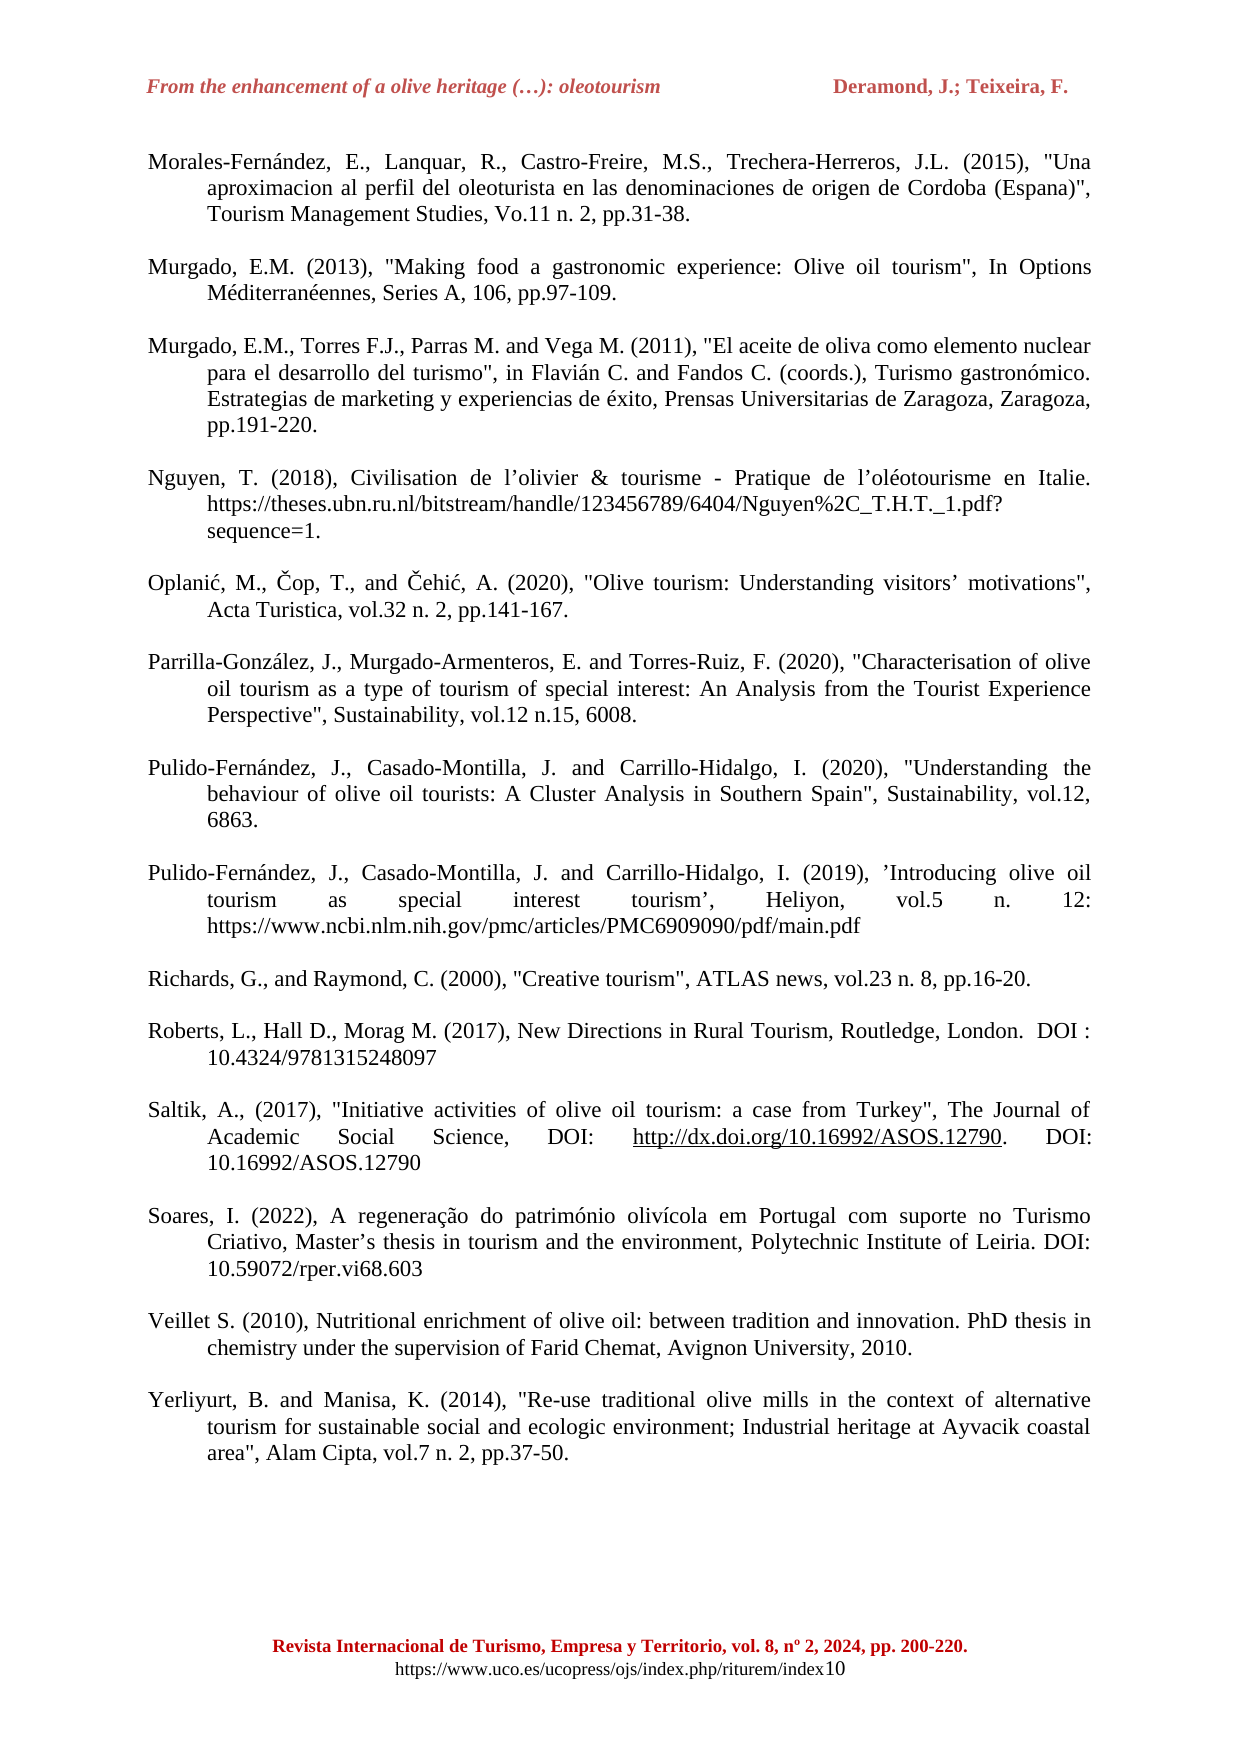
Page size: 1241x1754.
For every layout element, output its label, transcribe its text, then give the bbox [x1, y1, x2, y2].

text Murgado, E.M. (2013), "Making food a gastronomic experience: Olive oil tourism", In Options Méditerranéennes, Series A, 106, pp.97-109. [148, 253, 1092, 306]
text Veillet S. (2010), Nutritional enrichment of olive oil: between tradition and innovation. PhD thesis in chemistry under the supervision of Farid Chemat, Avignon University, 2010. [148, 1307, 1092, 1360]
text Roberts, L., Hall D., Morag M. (2017), New Directions in Rural Tourism, Routledge, London. DOI : 10.4324/9781315248097 [148, 1017, 1092, 1070]
text Murgado, E.M., Torres F.J., Parras M. and Vega M. (2011), "El aceite de oliva como elemento nuclear para el desarrollo del turismo", in Flavián C. and Fandos C. (coords.), Turismo gastronómico. Estrategias de marketing y experiencias de éxito, Prensas Universitarias de Zaragoza, Zaragoza, pp.191-220. [148, 332, 1092, 438]
text Nguyen, T. (2018), Civilisation de l’olivier & tourisme - Pratique de l’oléotourisme en Italie. https://theses.ubn.ru.nl/bitstream/handle/123456789/6404/Nguyen%2C_T.H.T._1.pdf?sequence=1. [148, 464, 1092, 543]
text Pulido-Fernández, J., Casado-Montilla, J. and Carrillo-Hidalgo, I. (2020), "Understanding the behaviour of olive oil tourists: A Cluster Analysis in Southern Spain", Sustainability, vol.12, 6863. [148, 754, 1092, 833]
text Parrilla-González, J., Murgado-Armenteros, E. and Torres-Ruiz, F. (2020), "Characterisation of olive oil tourism as a type of tourism of special interest: An Analysis from the Tourist Experience Perspective", Sustainability, vol.12 n.15, 6008. [148, 648, 1092, 727]
text Yerliyurt, B. and Manisa, K. (2014), "Re-use traditional olive mills in the context of alternative tourism for sustainable social and ecologic environment; Industrial heritage at Ayvacik coastal area", Alam Cipta, vol.7 n. 2, pp.37-50. [148, 1386, 1092, 1465]
text Saltik, A., (2017), "Initiative activities of olive oil tourism: a case from Turkey", The Journal of Academic Social Science, DOI: http://dx.doi.org/10.16992/ASOS.12790. DOI: 10.16992/ASOS.12790 [148, 1096, 1092, 1176]
text Morales-Fernández, E., Lanquar, R., Castro-Freire, M.S., Trechera-Herreros, J.L. (2015), "Una aproximacion al perfil del oleoturista en las denominaciones de origen de Cordoba (Espana)", Tourism Management Studies, Vo.11 n. 2, pp.31-38. [148, 148, 1092, 227]
text Richards, G., and Raymond, C. (2000), "Creative tourism", ATLAS news, vol.23 n. 8, pp.16-20. [148, 965, 1092, 991]
text Soares, I. (2022), A regeneração do património olivícola em Portugal com suporte no Turismo Criativo, Master’s thesis in tourism and the environment, Polytechnic Institute of Leiria. DOI: 10.59072/rper.vi68.603 [148, 1202, 1092, 1281]
text Pulido-Fernández, J., Casado-Montilla, J. and Carrillo-Hidalgo, I. (2019), ’Introducing olive oil tourism as special interest tourism’, Heliyon, vol.5 n. 12: https://www.ncbi.nlm.nih.gov/pmc/articles/PMC6909090/pdf/main.pdf [148, 859, 1092, 938]
text Oplanić, M., Čop, T., and Čehić, A. (2020), "Olive tourism: Understanding visitors’ motivations", Acta Turistica, vol.32 n. 2, pp.141-167. [148, 569, 1092, 622]
